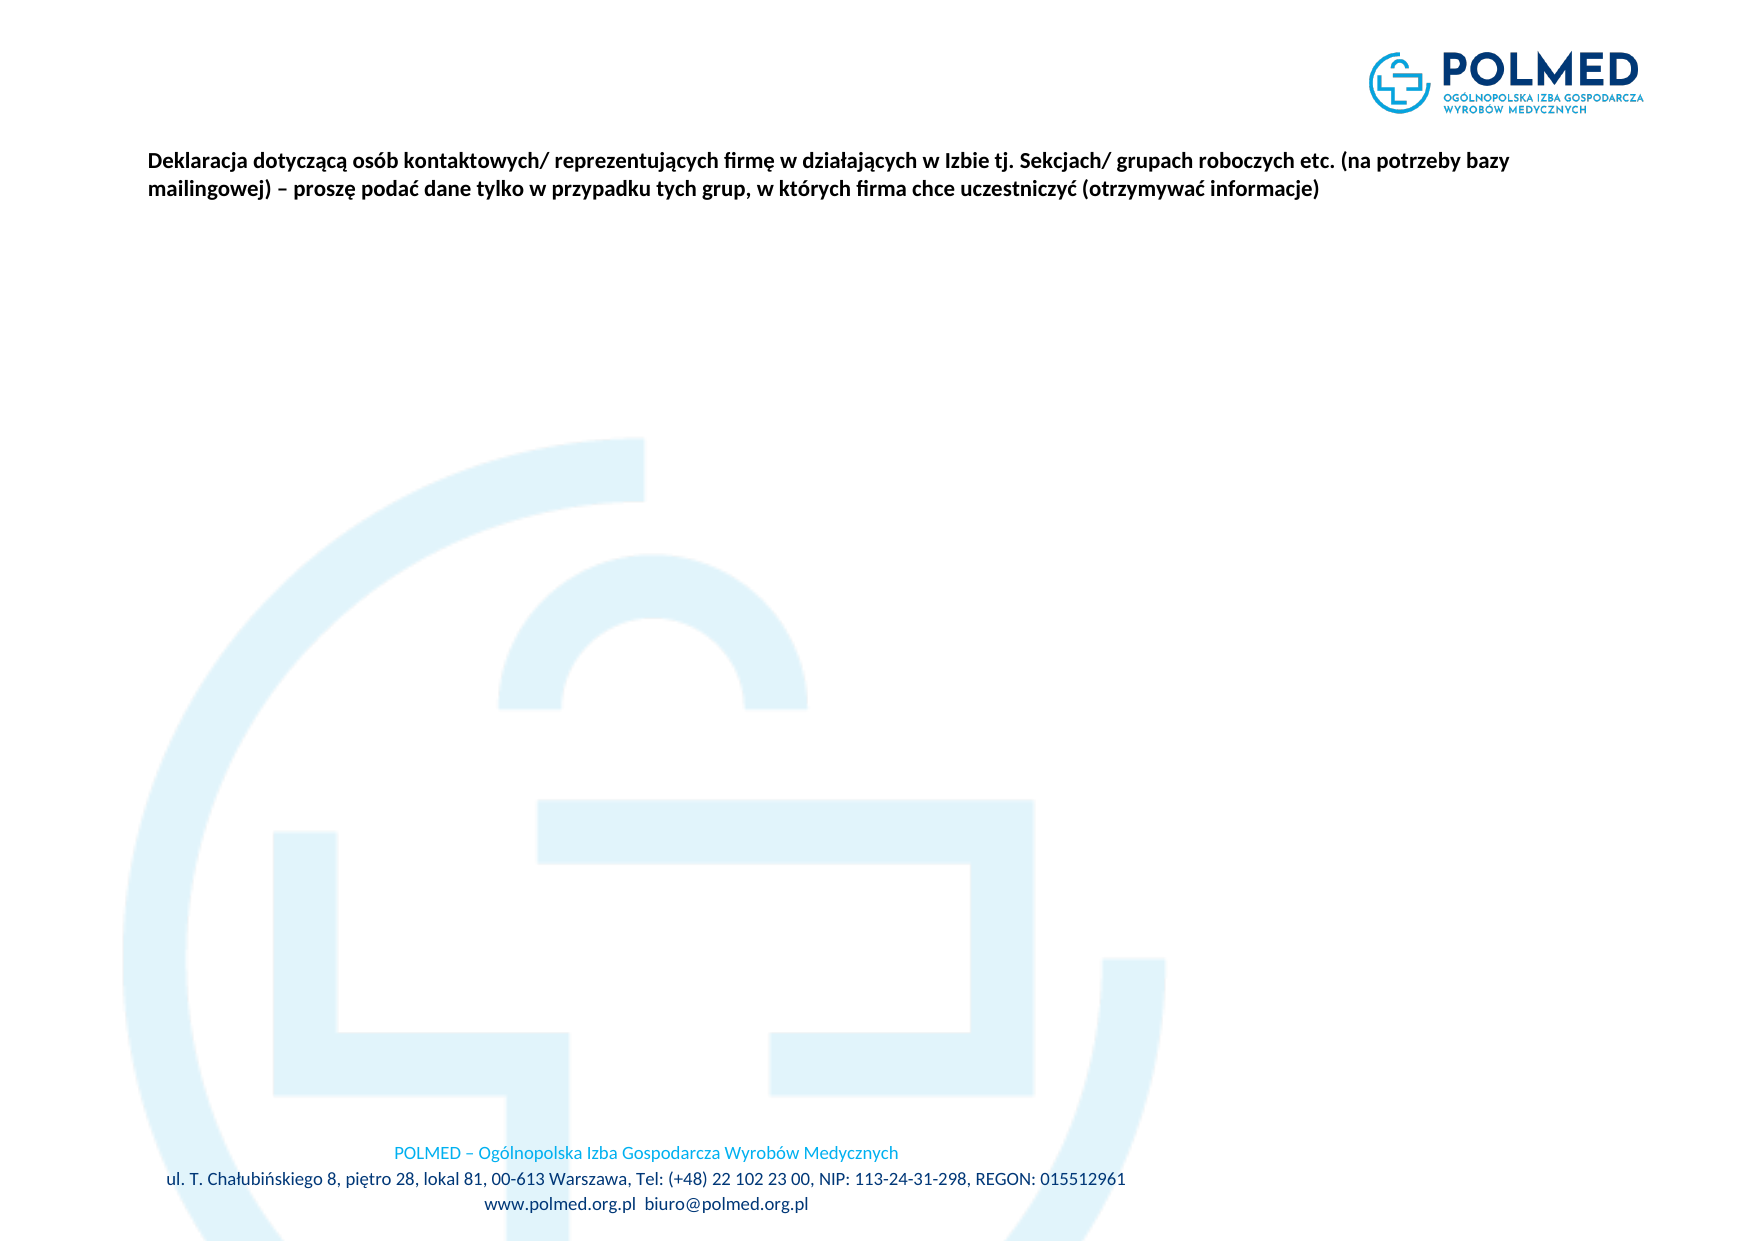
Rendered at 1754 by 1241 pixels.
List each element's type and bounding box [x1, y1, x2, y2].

picture [1333, 19, 1677, 143]
picture [98, 412, 1189, 1241]
